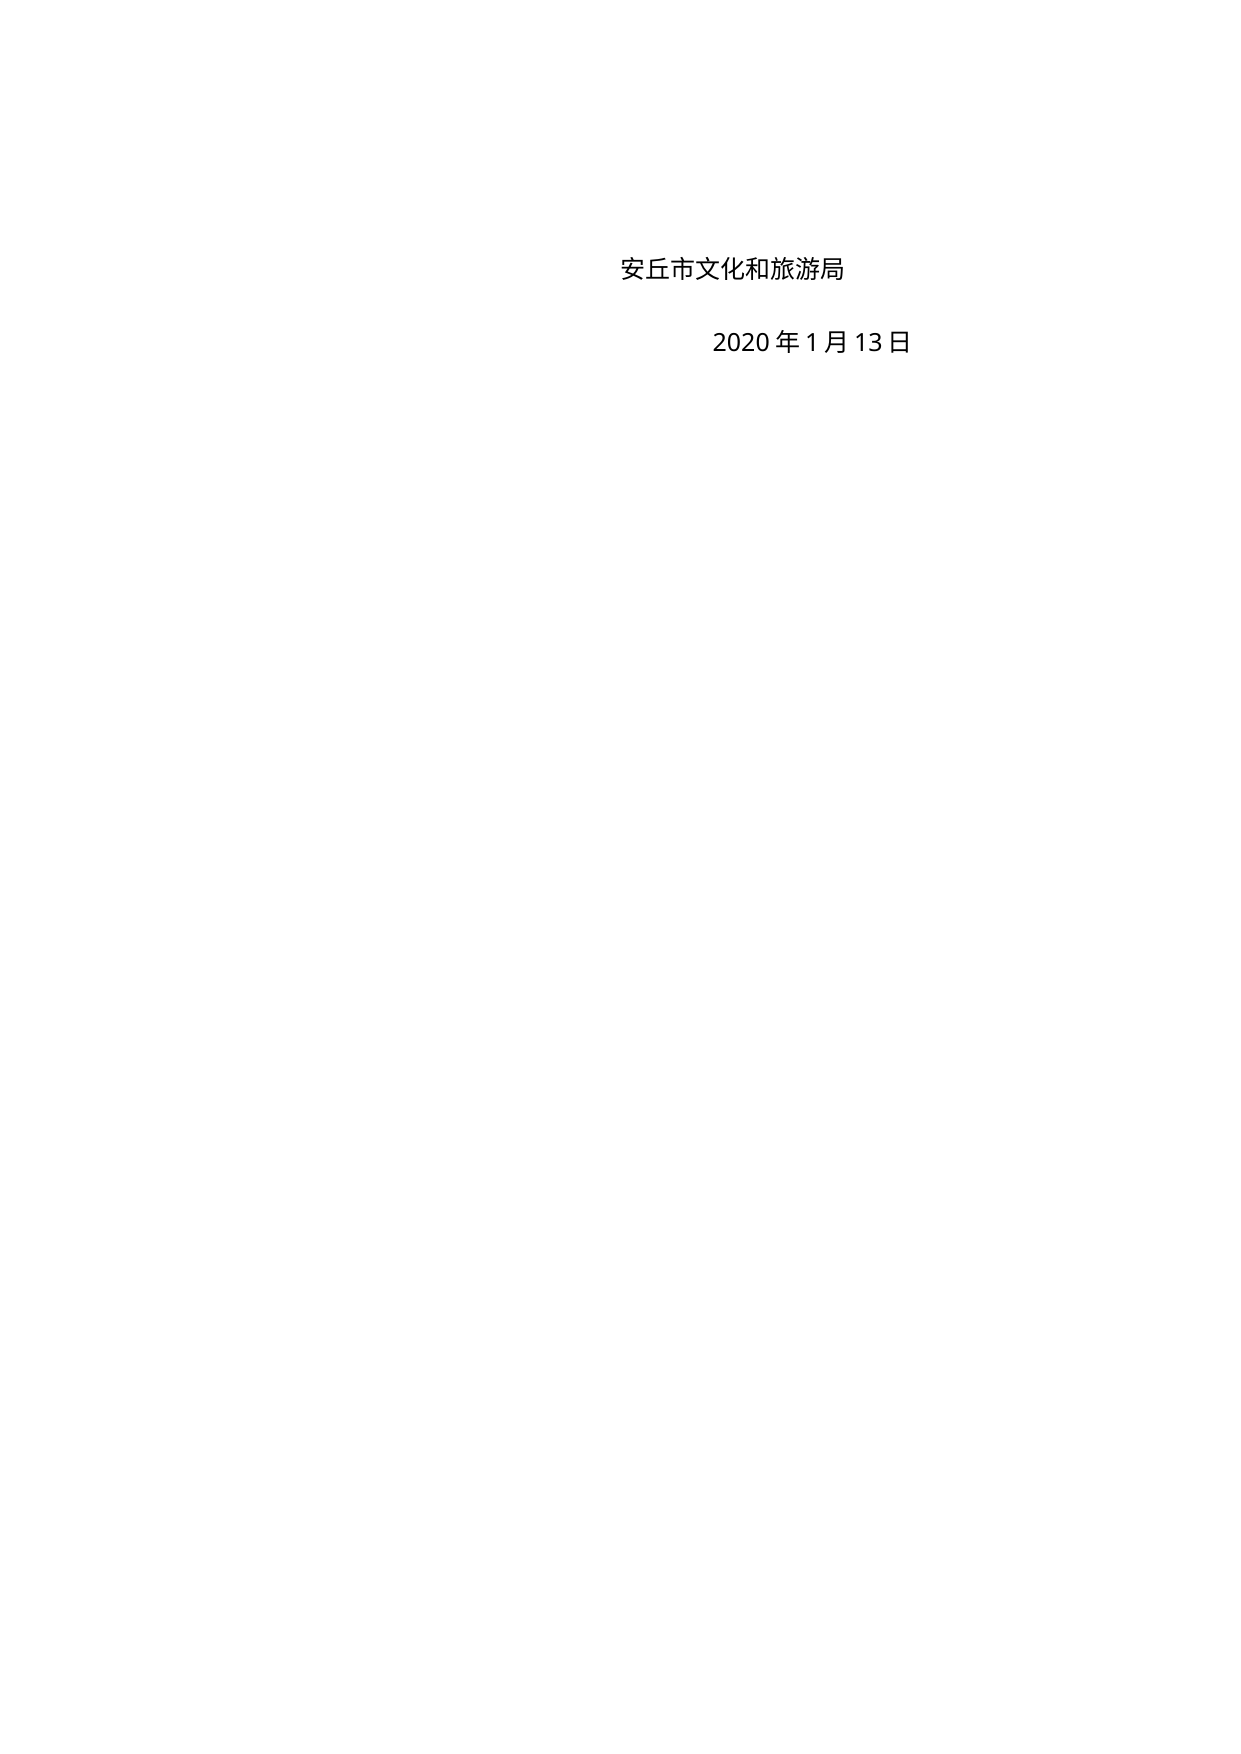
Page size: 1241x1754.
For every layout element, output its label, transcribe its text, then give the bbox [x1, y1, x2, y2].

text 安丘市文化和旅游局 [187, 235, 1053, 300]
text 2020年1月13日 [187, 308, 1053, 373]
